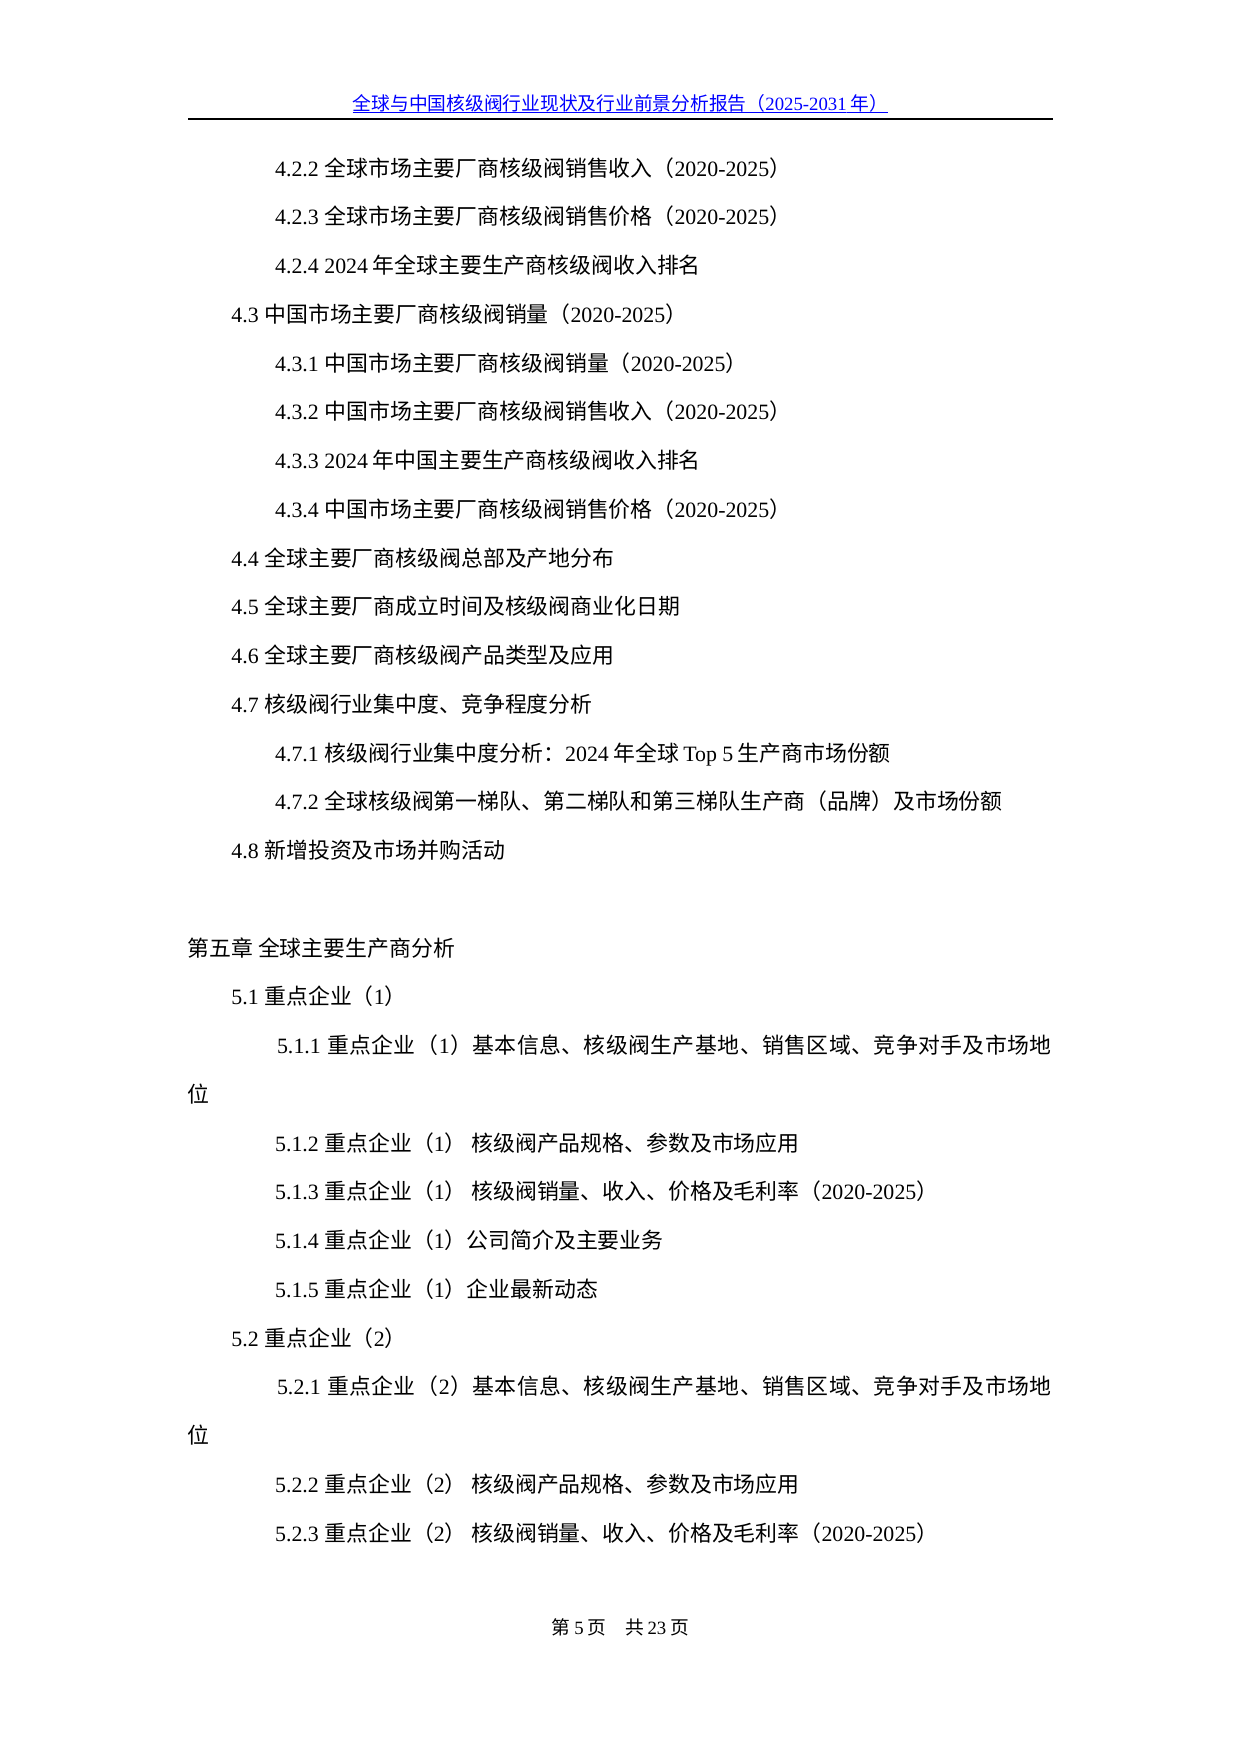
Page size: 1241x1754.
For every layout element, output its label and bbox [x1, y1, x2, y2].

text [187, 150, 1053, 1548]
